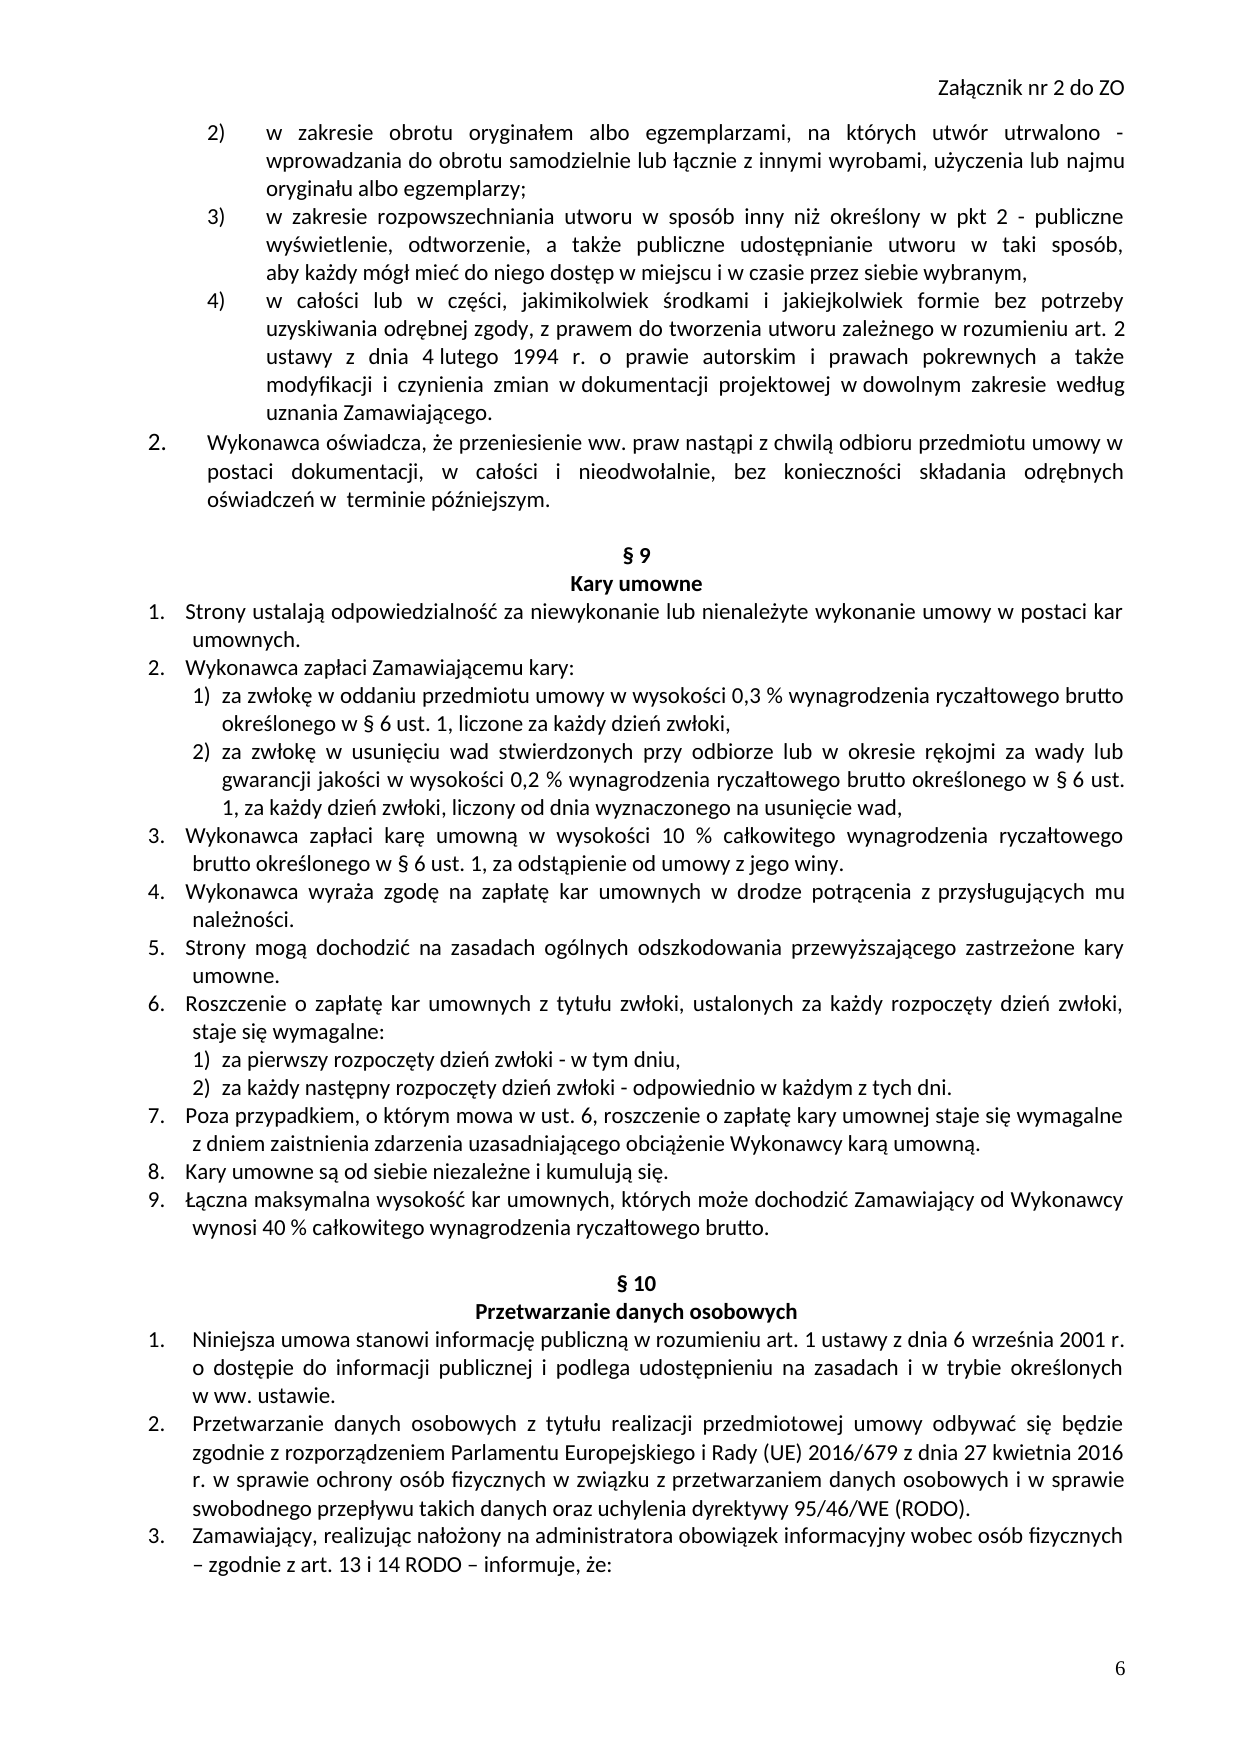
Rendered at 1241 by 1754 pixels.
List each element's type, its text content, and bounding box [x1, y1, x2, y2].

list Wykonawca wyraża zgodę na zapłatę kar umownych w drodze potrącenia z przysługujących mu należności. [148, 877, 1125, 933]
list Wykonawca zapłaci karę umowną w wysokości 10 % całkowitego wynagrodzenia ryczałtowego brutto określonego w § 6 ust. 1, za odstąpienie od umowy z jego winy. [148, 821, 1125, 877]
list Poza przypadkiem, o którym mowa w ust. 6, roszczenie o zapłatę kary umownej staje się wymagalne z dniem zaistnienia zdarzenia uzasadniającego obciążenie Wykonawcy karą umowną. [148, 1101, 1125, 1157]
list Niniejsza umowa stanowi informację publiczną w rozumieniu art. 1 ustawy z dnia 6 września 2001 r. o dostępie do informacji publicznej i podlega udostępnieniu na zasadach i w trybie określonych w ww. ustawie. [148, 1326, 1125, 1409]
list w zakresie obrotu oryginałem albo egzemplarzami, na których utwór utrwalono - wprowadzania do obrotu samodzielnie lub łącznie z innymi wyrobami, użyczenia lub najmu oryginału albo egzemplarzy; [207, 118, 1125, 202]
text Kary umowne [148, 569, 1125, 597]
text Przetwarzanie danych osobowych [148, 1297, 1125, 1326]
list w całości lub w części, jakimikolwiek środkami i jakiejkolwiek formie bez potrzeby uzyskiwania odrębnej zgody, z prawem do tworzenia utworu zależnego w rozumieniu art. 2 ustawy z dnia 4 lutego 1994 r. o prawie autorskim i prawach pokrewnych a także modyfikacji i czynienia zmian w dokumentacji projektowej w dowolnym zakresie według uznania Zamawiającego. [207, 286, 1125, 426]
list Przetwarzanie danych osobowych z tytułu realizacji przedmiotowej umowy odbywać się będzie zgodnie z rozporządzeniem Parlamentu Europejskiego i Rady (UE) 2016/679 z dnia 27 kwietnia 2016 r. w sprawie ochrony osób fizycznych w związku z przetwarzaniem danych osobowych i w sprawie swobodnego przepływu takich danych oraz uchylenia dyrektywy 95/46/WE (RODO). [148, 1409, 1125, 1522]
list za zwłokę w usunięciu wad stwierdzonych przy odbiorze lub w okresie rękojmi za wady lub gwarancji jakości w wysokości 0,2 % wynagrodzenia ryczałtowego brutto określonego w § 6 ust. 1, za każdy dzień zwłoki, liczony od dnia wyznaczonego na usunięcie wad, [192, 737, 1125, 821]
list Zamawiający, realizując nałożony na administratora obowiązek informacyjny wobec osób fizycznych – zgodnie z art. 13 i 14 RODO – informuje, że: [148, 1522, 1125, 1578]
list Wykonawca zapłaci Zamawiającemu kary: [148, 653, 1125, 681]
list za zwłokę w oddaniu przedmiotu umowy w wysokości 0,3 % wynagrodzenia ryczałtowego brutto określonego w § 6 ust. 1, liczone za każdy dzień zwłoki, [192, 681, 1125, 737]
list Strony mogą dochodzić na zasadach ogólnych odszkodowania przewyższającego zastrzeżone kary umowne. [148, 933, 1125, 989]
text § 9 [148, 541, 1125, 569]
list Łączna maksymalna wysokość kar umownych, których może dochodzić Zamawiający od Wykonawcy wynosi 40 % całkowitego wynagrodzenia ryczałtowego brutto. [148, 1185, 1125, 1241]
list za każdy następny rozpoczęty dzień zwłoki - odpowiednio w każdym z tych dni. [192, 1073, 1125, 1101]
list za pierwszy rozpoczęty dzień zwłoki - w tym dniu, [192, 1045, 1125, 1073]
list Wykonawca oświadcza, że przeniesienie ww. praw nastąpi z chwilą odbioru przedmiotu umowy w postaci dokumentacji, w całości i nieodwołalnie, bez konieczności składania odrębnych oświadczeń w terminie późniejszym. [148, 426, 1125, 513]
list Kary umowne są od siebie niezależne i kumulują się. [148, 1157, 1125, 1185]
text § 10 [148, 1269, 1125, 1297]
list Strony ustalają odpowiedzialność za niewykonanie lub nienależyte wykonanie umowy w postaci kar umownych. [148, 597, 1125, 653]
list w zakresie rozpowszechniania utworu w sposób inny niż określony w pkt 2 - publiczne wyświetlenie, odtworzenie, a także publiczne udostępnianie utworu w taki sposób, aby każdy mógł mieć do niego dostęp w miejscu i w czasie przez siebie wybranym, [207, 202, 1125, 286]
list Roszczenie o zapłatę kar umownych z tytułu zwłoki, ustalonych za każdy rozpoczęty dzień zwłoki, staje się wymagalne: [148, 989, 1125, 1045]
